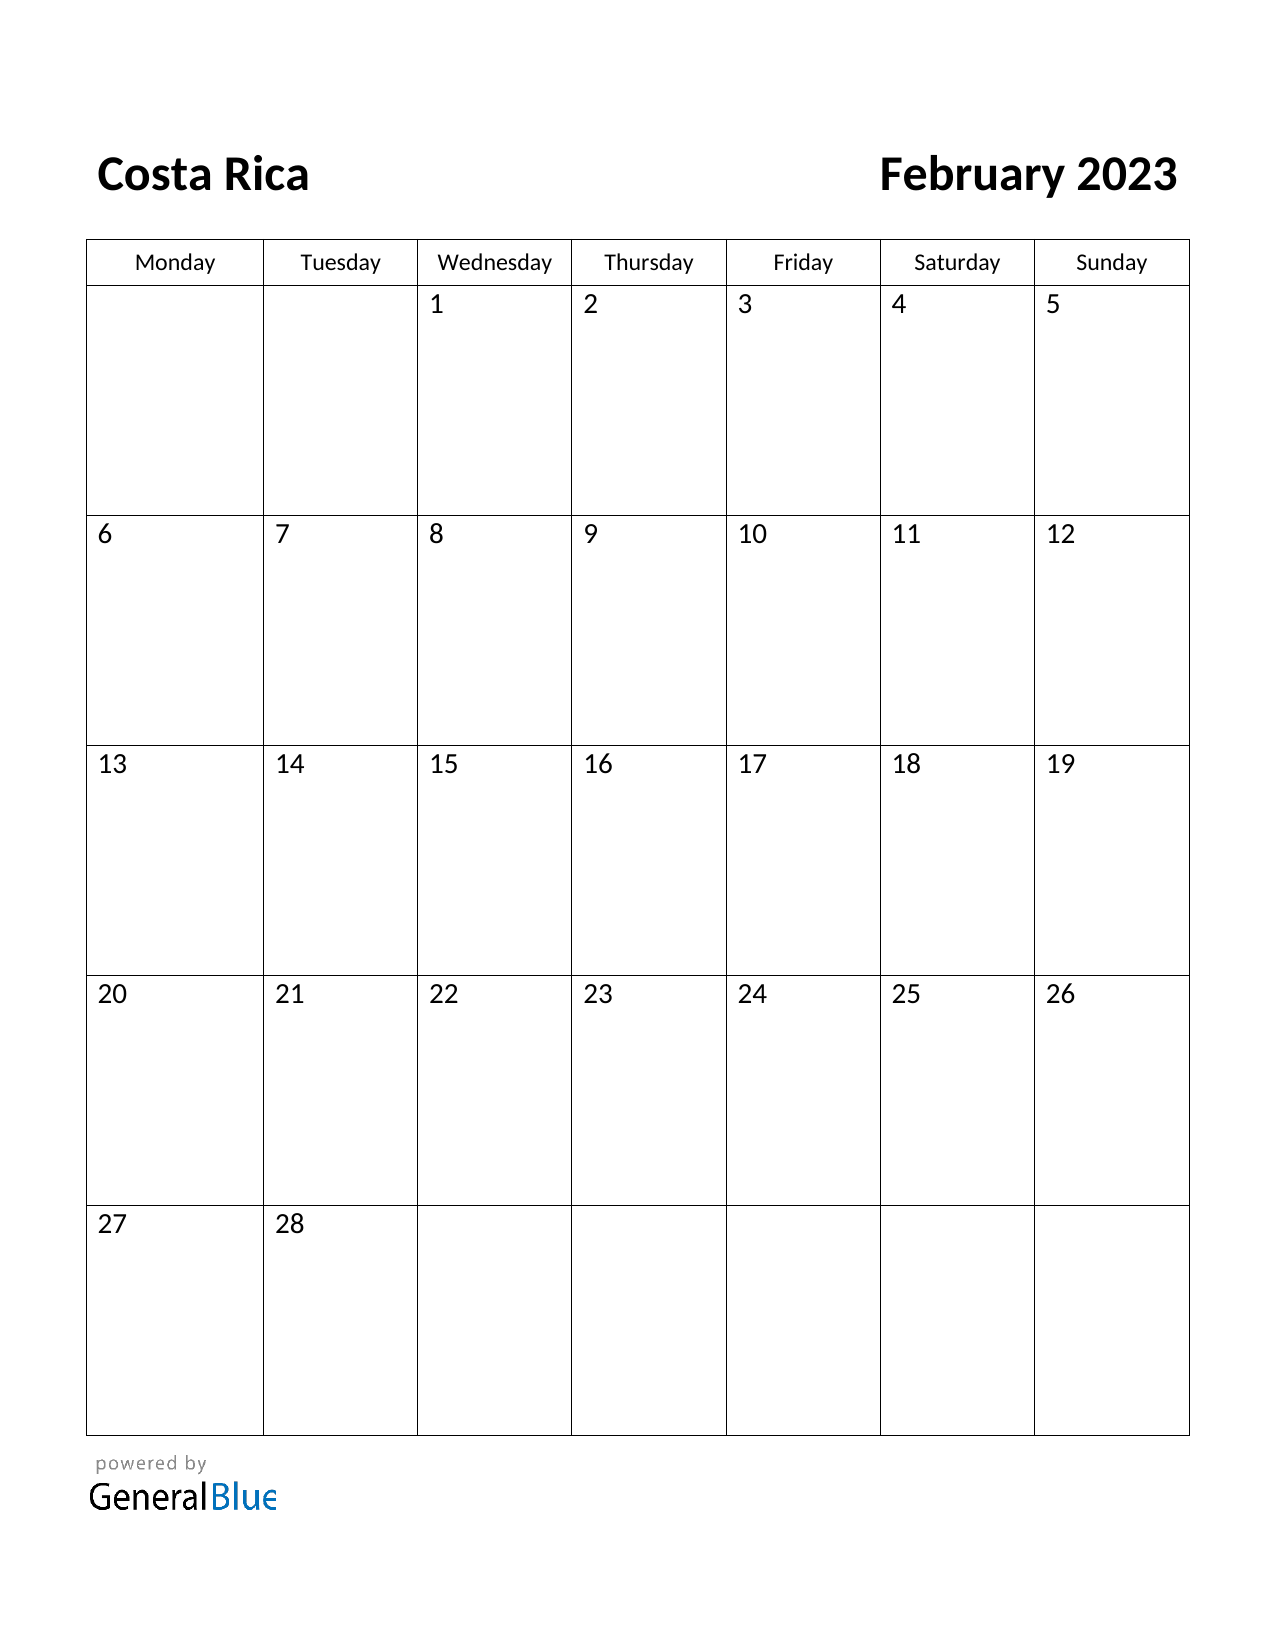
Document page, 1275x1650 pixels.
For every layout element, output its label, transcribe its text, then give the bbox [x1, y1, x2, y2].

table_cell [87, 778, 263, 974]
table_cell 28 [264, 1206, 417, 1238]
picture [88, 1452, 276, 1515]
table_cell [1035, 1008, 1189, 1204]
table_cell [727, 1206, 880, 1238]
table_cell 22 [418, 976, 571, 1008]
table_cell Tuesday [264, 240, 417, 284]
table_cell 25 [881, 976, 1034, 1008]
table_cell [87, 548, 263, 744]
table_cell 20 [87, 976, 263, 1008]
table_cell [418, 548, 571, 744]
table_cell 19 [1035, 746, 1189, 778]
table_cell [418, 318, 571, 514]
table_cell [572, 548, 726, 744]
table_cell [881, 318, 1034, 514]
table_cell 4 [881, 286, 1034, 318]
table_cell [264, 1008, 417, 1204]
table_cell [1035, 778, 1189, 974]
table_cell [264, 1238, 417, 1434]
table_cell [881, 1008, 1034, 1204]
table_cell [1035, 318, 1189, 514]
table_cell [881, 548, 1034, 744]
table_cell 14 [264, 746, 417, 778]
table_cell [572, 1238, 726, 1434]
table_cell [86, 1436, 1189, 1534]
table_cell [418, 1206, 571, 1238]
table_cell [264, 286, 417, 318]
table_cell [87, 1238, 263, 1434]
table_cell [264, 778, 417, 974]
table_cell 26 [1035, 976, 1189, 1008]
table_cell Friday [727, 240, 880, 284]
table_cell [1035, 548, 1189, 744]
table_cell 13 [87, 746, 263, 778]
table_header February 2023 [572, 105, 1189, 239]
table_cell [264, 548, 417, 744]
table_cell 9 [572, 516, 726, 548]
table_cell [87, 286, 263, 318]
table_cell Wednesday [418, 240, 571, 284]
table_cell 6 [87, 516, 263, 548]
table_cell [572, 778, 726, 974]
table_cell 27 [87, 1206, 263, 1238]
table_cell [881, 1206, 1034, 1238]
table_cell [572, 1206, 726, 1238]
table_cell 7 [264, 516, 417, 548]
table_cell Monday [87, 240, 263, 284]
table_cell [418, 778, 571, 974]
table_cell Saturday [881, 240, 1034, 284]
table_cell [418, 1008, 571, 1204]
table_cell Sunday [1035, 240, 1189, 284]
table_cell 16 [572, 746, 726, 778]
table_cell [1035, 1206, 1189, 1238]
table_cell [727, 1238, 880, 1434]
table_cell Thursday [572, 240, 726, 284]
table_cell [572, 1008, 726, 1204]
table_cell [418, 1238, 571, 1434]
table_cell [727, 778, 880, 974]
table_cell [264, 318, 417, 514]
table_cell 1 [418, 286, 571, 318]
table_cell 2 [572, 286, 726, 318]
table_cell 3 [727, 286, 880, 318]
table_cell 18 [881, 746, 1034, 778]
table_cell [727, 1008, 880, 1204]
table_cell [572, 318, 726, 514]
table_cell 5 [1035, 286, 1189, 318]
table_cell 15 [418, 746, 571, 778]
table_cell 8 [418, 516, 571, 548]
table_cell 17 [727, 746, 880, 778]
table_cell 12 [1035, 516, 1189, 548]
table_cell [727, 318, 880, 514]
table_cell [881, 1238, 1034, 1434]
table_cell 24 [727, 976, 880, 1008]
table_cell 23 [572, 976, 726, 1008]
table_cell 10 [727, 516, 880, 548]
table_cell [1035, 1238, 1189, 1434]
table_cell [727, 548, 880, 744]
table_cell [87, 1008, 263, 1204]
table_cell [881, 778, 1034, 974]
table_cell 21 [264, 976, 417, 1008]
table_header Costa Rica [86, 105, 572, 239]
table_cell 11 [881, 516, 1034, 548]
table_cell [87, 318, 263, 514]
